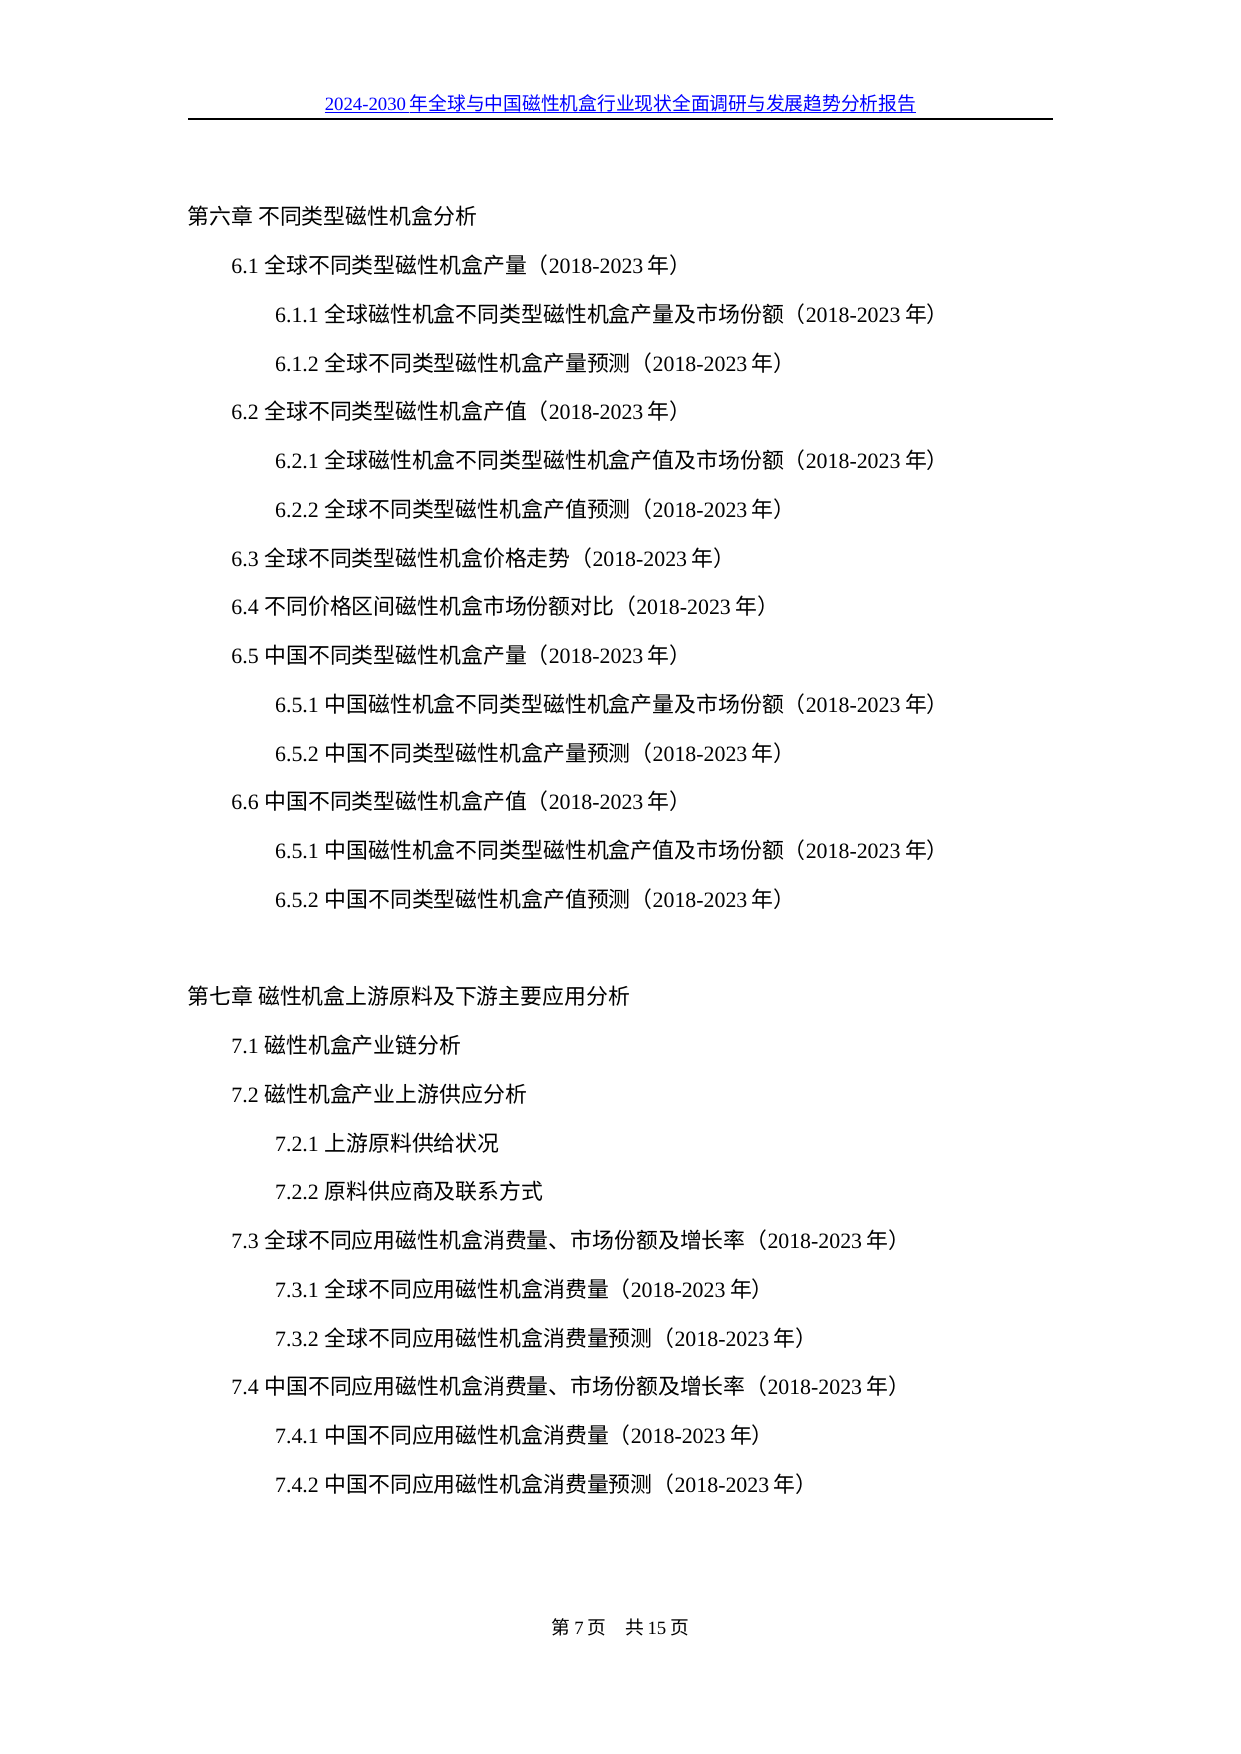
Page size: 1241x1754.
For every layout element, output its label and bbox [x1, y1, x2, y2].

text [187, 150, 1053, 1499]
